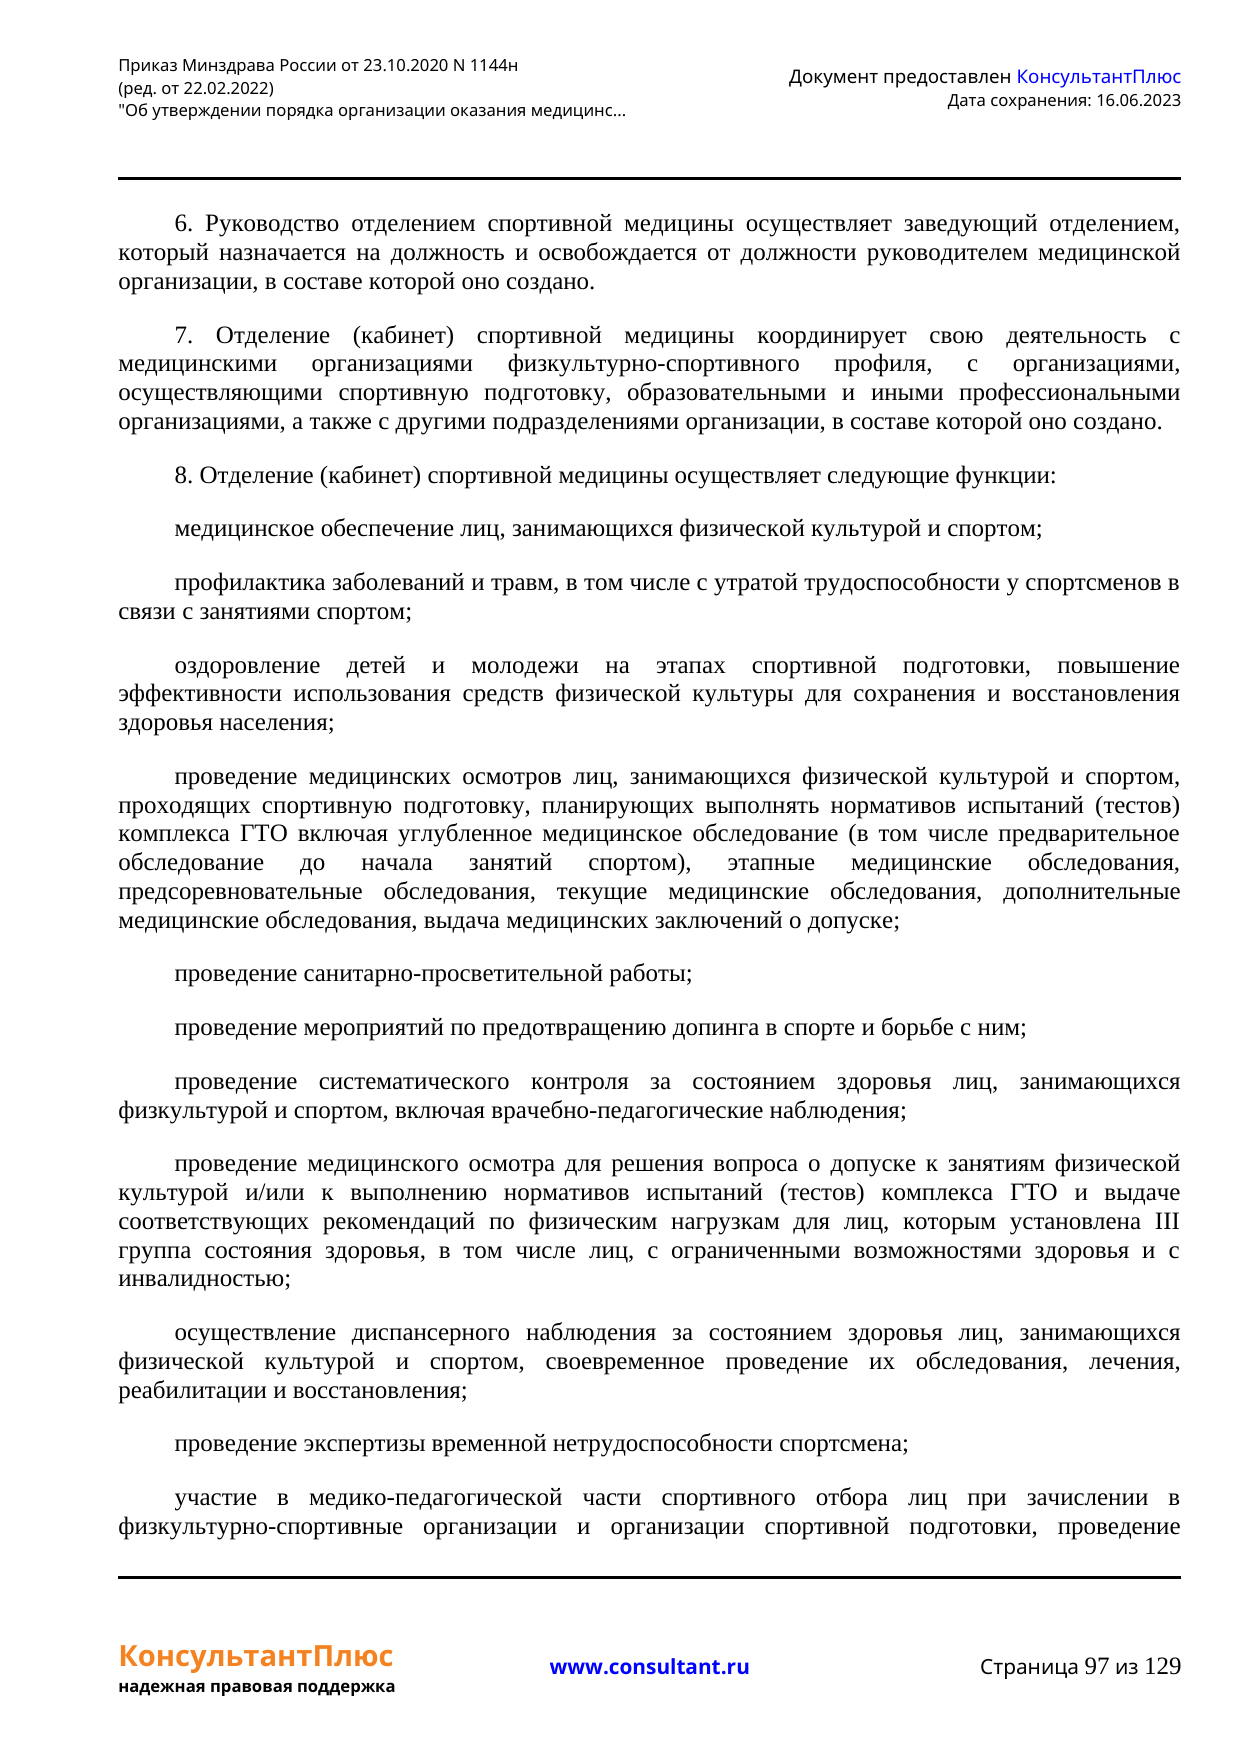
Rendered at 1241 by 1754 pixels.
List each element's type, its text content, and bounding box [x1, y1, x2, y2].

text проведение медицинских осмотров лиц, занимающихся физической культурой и спортом, проходящих спортивную подготовку, планирующих выполнять нормативов испытаний (тестов) комплекса ГТО включая углубленное медицинское обследование (в том числе предварительное обследование до начала занятий спортом), этапные медицинские обследования, предсоревновательные обследования, текущие медицинские обследования, дополнительные медицинские обследования, выдача медицинских заключений о допуске; [118, 761, 1181, 933]
text 7. Отделение (кабинет) спортивной медицины координирует свою деятельность с медицинскими организациями физкультурно-спортивного профиля, с организациями, осуществляющими спортивную подготовку, образовательными и иными профессиональными организациями, а также с другими подразделениями организации, в составе которой оно создано. [118, 320, 1181, 435]
text проведение санитарно-просветительной работы; [118, 958, 1181, 987]
text профилактика заболеваний и травм, в том числе с утратой трудоспособности у спортсменов в связи с занятиями спортом; [118, 567, 1181, 625]
text проведение систематического контроля за состоянием здоровья лиц, занимающихся физкультурой и спортом, включая врачебно-педагогические наблюдения; [118, 1066, 1181, 1123]
text медицинское обеспечение лиц, занимающихся физической культурой и спортом; [118, 513, 1181, 542]
text проведение медицинского осмотра для решения вопроса о допуске к занятиям физической культурой и/или к выполнению нормативов испытаний (тестов) комплекса ГТО и выдаче соответствующих рекомендаций по физическим нагрузкам для лиц, которым установлена III группа состояния здоровья, в том числе лиц, с ограниченными возможностями здоровья и с инвалидностью; [118, 1148, 1181, 1292]
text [118, 1482, 1181, 1540]
text 6. Руководство отделением спортивной медицины осуществляет заведующий отделением, который назначается на должность и освобождается от должности руководителем медицинской организации, в составе которой оно создано. [118, 208, 1181, 295]
text проведение экспертизы временной нетрудоспособности спортсмена; [118, 1428, 1181, 1457]
text осуществление диспансерного наблюдения за состоянием здоровья лиц, занимающихся физической культурой и спортом, своевременное проведение их обследования, лечения, реабилитации и восстановления; [118, 1317, 1181, 1403]
text проведение мероприятий по предотвращению допинга в спорте и борьбе с ним; [118, 1012, 1181, 1041]
text оздоровление детей и молодежи на этапах спортивной подготовки, повышение эффективности использования средств физической культуры для сохранения и восстановления здоровья населения; [118, 650, 1181, 736]
text 8. Отделение (кабинет) спортивной медицины осуществляет следующие функции: [118, 460, 1181, 488]
